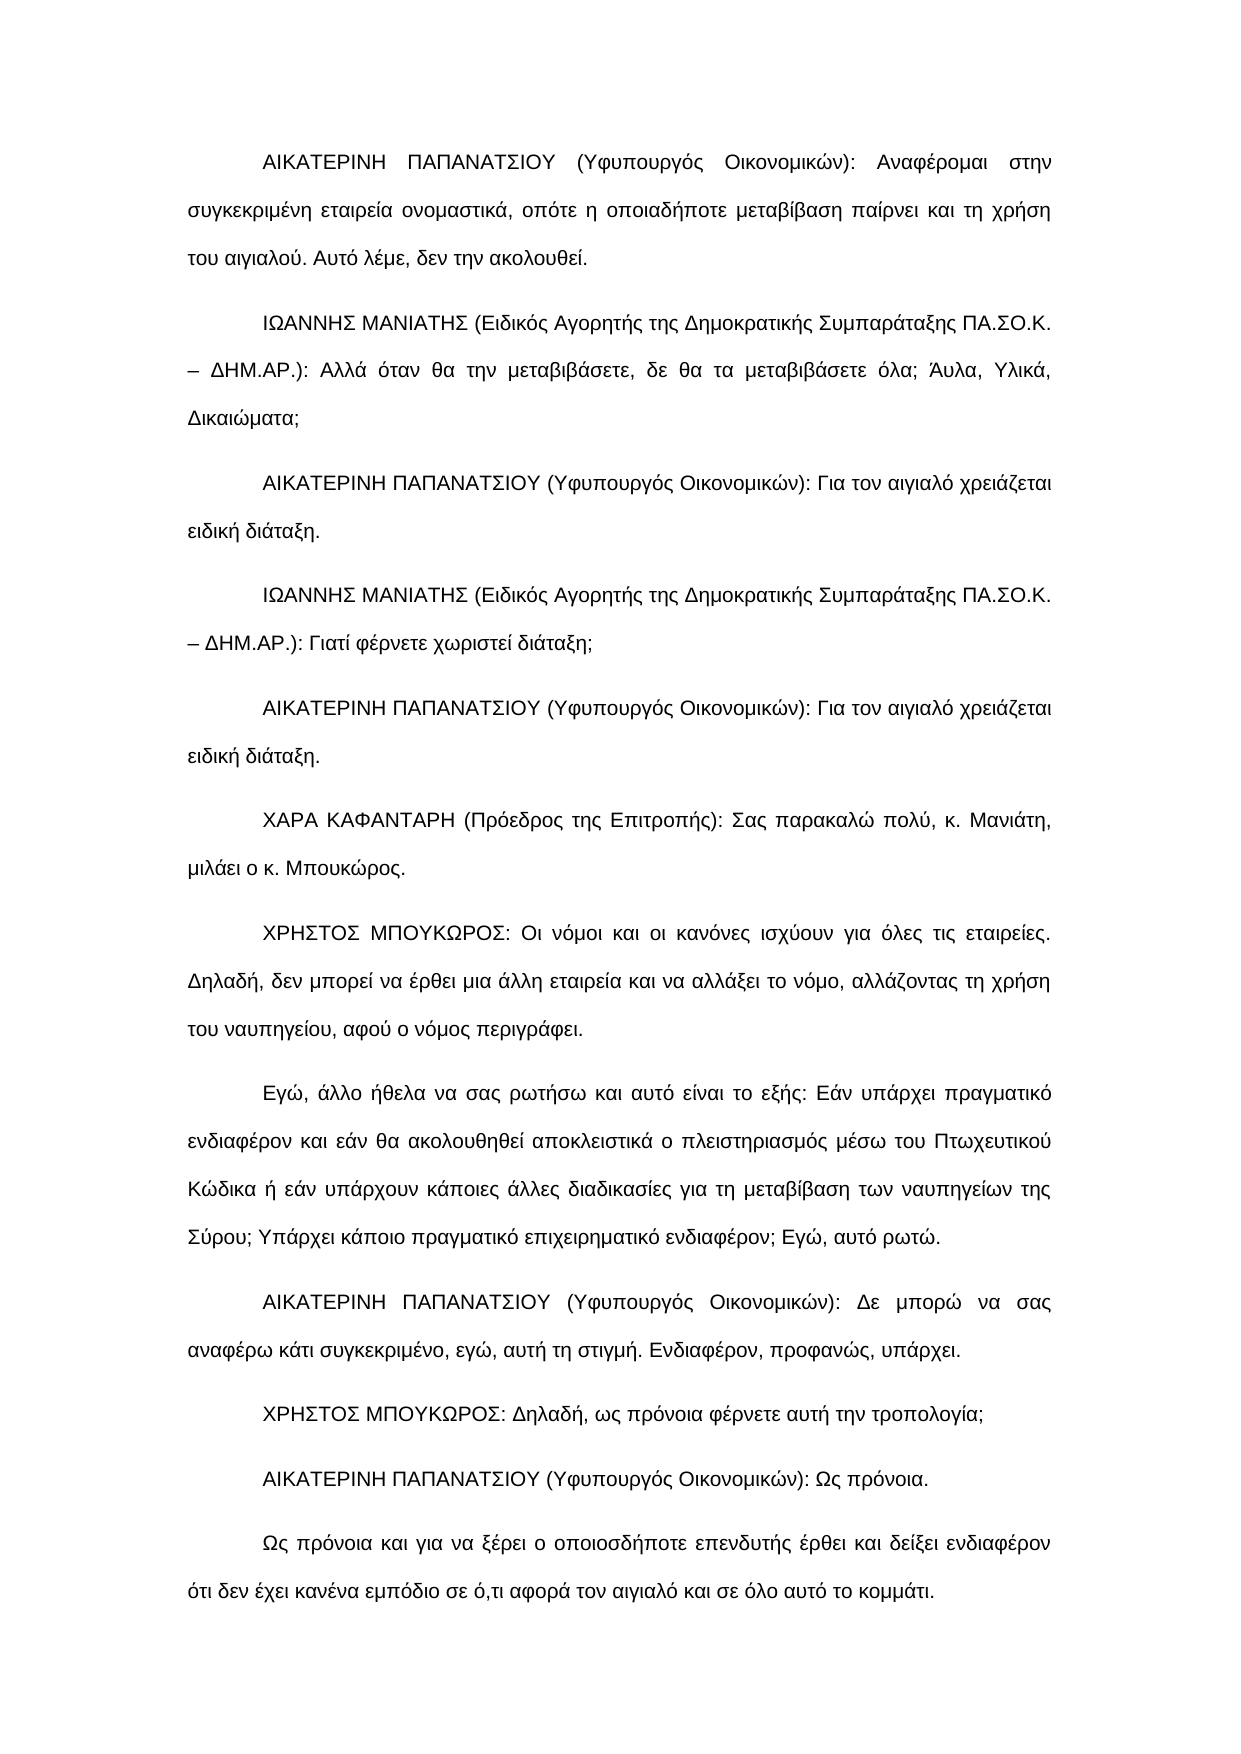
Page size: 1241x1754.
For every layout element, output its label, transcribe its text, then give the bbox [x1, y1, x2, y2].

text ΑΙΚΑΤΕΡΙΝΗ ΠΑΠΑΝΑΤΣΙΟΥ (Υφυπουργός Οικονομικών): Για τον αιγιαλό χρειάζεται ειδική διάταξη. [187, 471, 1053, 543]
text ΑΙΚΑΤΕΡΙΝΗ ΠΑΠΑΝΑΤΣΙΟΥ (Υφυπουργός Οικονομικών): Δε μπορώ να σας αναφέρω κάτι συγκεκριμένο, εγώ, αυτή τη στιγμή. Ενδιαφέρον, προφανώς, υπάρχει. [187, 1289, 1053, 1361]
text ΑΙΚΑΤΕΡΙΝΗ ΠΑΠΑΝΑΤΣΙΟΥ (Υφυπουργός Οικονομικών): Ως πρόνοια. [187, 1467, 1053, 1491]
text Ως πρόνοια και για να ξέρει ο οποιοσδήποτε επενδυτής έρθει και δείξει ενδιαφέρον ότι δεν έχει κανένα εμπόδιο σε ό,τι αφορά τον αιγιαλό και σε όλο αυτό το κομμάτι. [187, 1531, 1053, 1603]
text ΧΑΡΑ ΚΑΦΑΝΤΑΡΗ (Πρόεδρος της Επιτροπής): Σας παρακαλώ πολύ, κ. Μανιάτη, μιλάει ο κ. Μπουκώρος. [187, 808, 1053, 880]
text ΧΡΗΣΤΟΣ ΜΠΟΥΚΩΡΟΣ: Δηλαδή, ως πρόνοια φέρνετε αυτή την τροπολογία; [187, 1402, 1053, 1426]
text ΙΩΑΝΝΗΣ ΜΑΝΙΑΤΗΣ (Ειδικός Αγορητής της Δημοκρατικής Συμπαράταξης ΠΑ.ΣΟ.Κ. – ΔΗΜ.ΑΡ.): Αλλά όταν θα την μεταβιβάσετε, δε θα τα μεταβιβάσετε όλα; Άυλα, Υλικά, Δικαιώματα; [187, 310, 1053, 430]
text ΧΡΗΣΤΟΣ ΜΠΟΥΚΩΡΟΣ: Οι νόμοι και οι κανόνες ισχύουν για όλες τις εταιρείες. Δηλαδή, δεν μπορεί να έρθει μια άλλη εταιρεία και να αλλάξει το νόμο, αλλάζοντας τη χρήση του ναυπηγείου, αφού ο νόμος περιγράφει. [187, 921, 1053, 1041]
text Εγώ, άλλο ήθελα να σας ρωτήσω και αυτό είναι το εξής: Εάν υπάρχει πραγματικό ενδιαφέρον και εάν θα ακολουθηθεί αποκλειστικά ο πλειστηριασμός μέσω του Πτωχευτικού Κώδικα ή εάν υπάρχουν κάποιες άλλες διαδικασίες για τη μεταβίβαση των ναυπηγείων της Σύρου; Υπάρχει κάποιο πραγματικό επιχειρηματικό ενδιαφέρον; Εγώ, αυτό ρωτώ. [187, 1081, 1053, 1249]
text ΑΙΚΑΤΕΡΙΝΗ ΠΑΠΑΝΑΤΣΙΟΥ (Υφυπουργός Οικονομικών): Για τον αιγιαλό χρειάζεται ειδική διάταξη. [187, 696, 1053, 768]
text ΑΙΚΑΤΕΡΙΝΗ ΠΑΠΑΝΑΤΣΙΟΥ (Υφυπουργός Οικονομικών): Αναφέρομαι στην συγκεκριμένη εταιρεία ονομαστικά, οπότε η οποιαδήποτε μεταβίβαση παίρνει και τη χρήση του αιγιαλού. Αυτό λέμε, δεν την ακολουθεί. [187, 150, 1053, 270]
text ΙΩΑΝΝΗΣ ΜΑΝΙΑΤΗΣ (Ειδικός Αγορητής της Δημοκρατικής Συμπαράταξης ΠΑ.ΣΟ.Κ. – ΔΗΜ.ΑΡ.): Γιατί φέρνετε χωριστεί διάταξη; [187, 583, 1053, 655]
